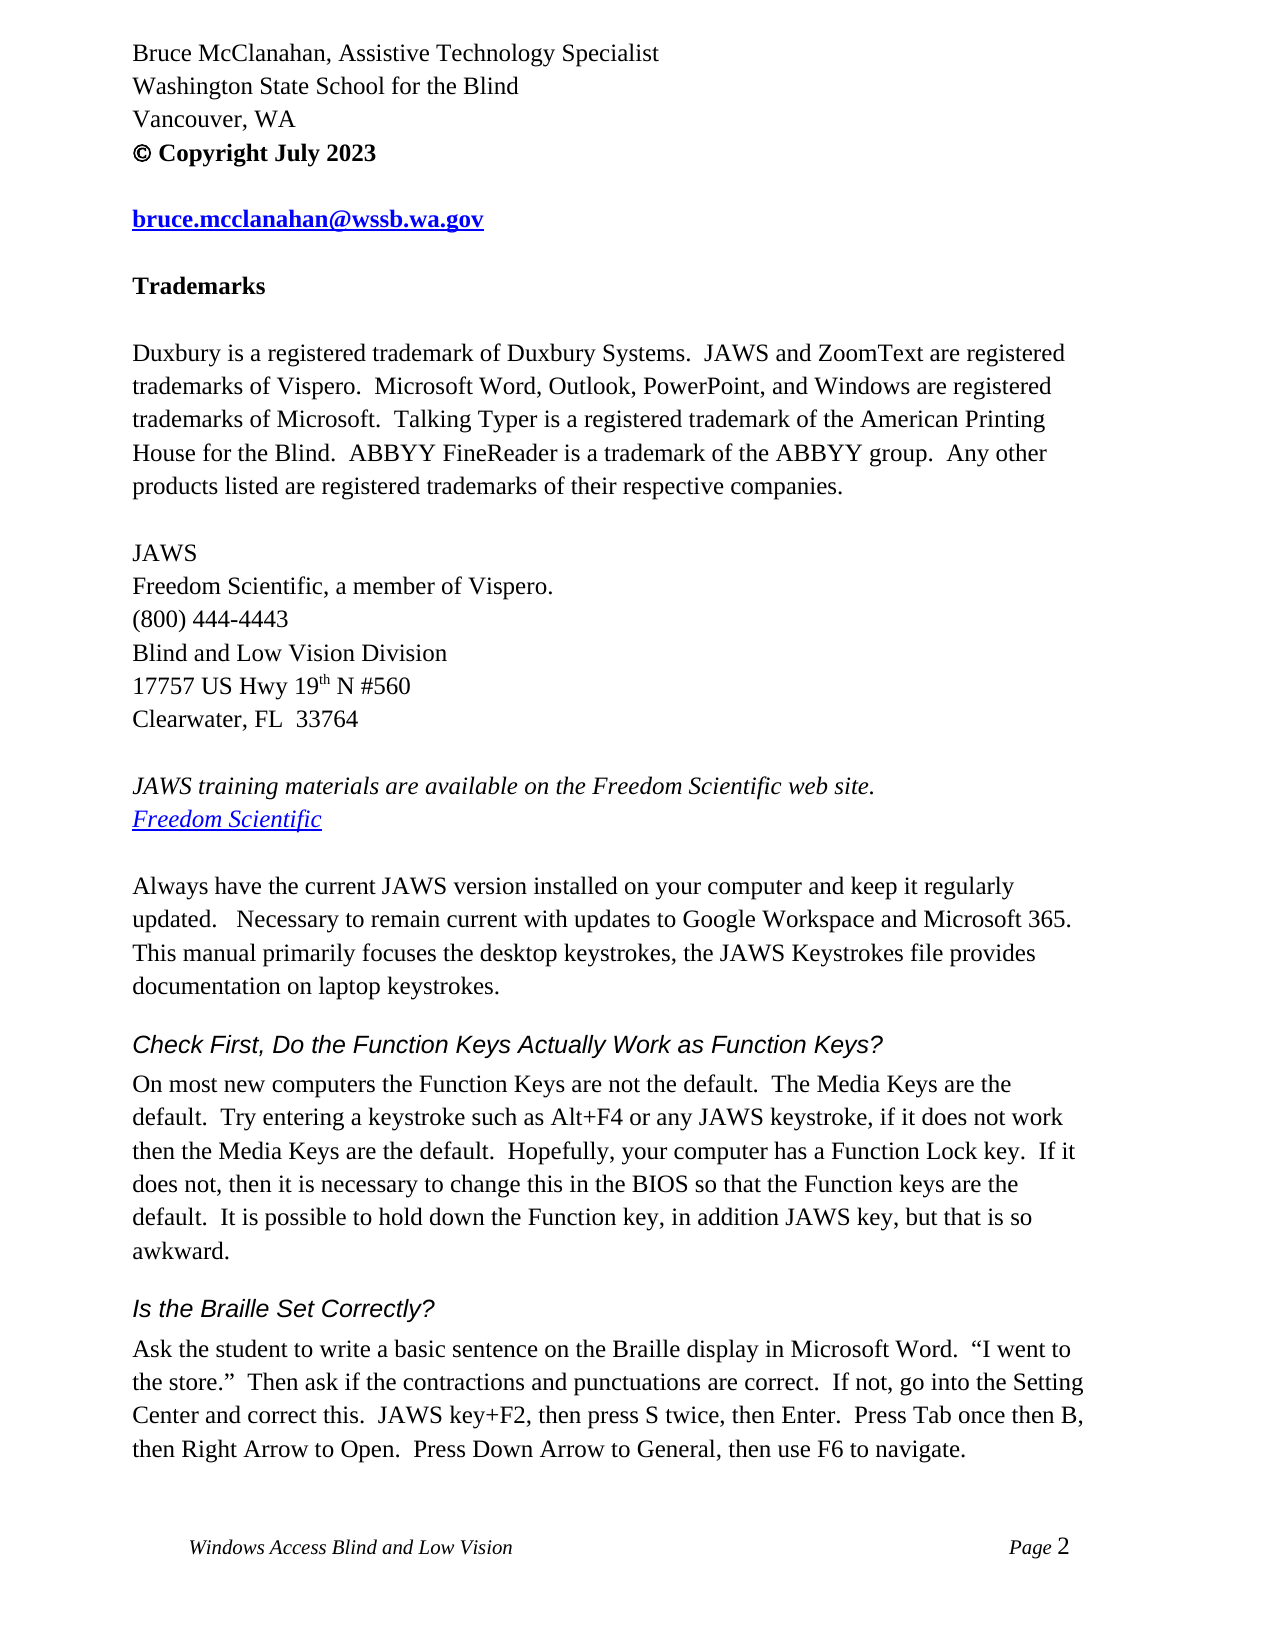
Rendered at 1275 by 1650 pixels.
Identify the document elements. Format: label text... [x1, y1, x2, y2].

text Duxbury is a registered trademark of Duxbury Systems. JAWS and ZoomText are registered trademarks of Vispero. Microsoft Word, Outlook, PowerPoint, and Windows are registered trademarks of Microsoft. Talking Typer is a registered trademark of the American Printing House for the Blind. ABBYY FineReader is a trademark of the ABBYY group. Any other products listed are registered trademarks of their respective companies. [132, 333, 1087, 500]
text Ask the student to write a basic sentence on the Braille display in Microsoft Word. “I went to the store.” Then ask if the contractions and punctuations are correct. If not, go into the Setting Center and correct this. JAWS key+F2, then press S twice, then Enter. Press Tab once then B, then Right Arrow to Open. Press Down Arrow to General, then use F6 to navigate. [132, 1329, 1087, 1462]
text Bruce McClanahan, Assistive Technology Specialist [132, 33, 1087, 67]
subtitle Check First, Do the Function Keys Actually Work as Function Keys? [132, 1025, 1087, 1058]
text Copyright July 2023 [132, 133, 1087, 167]
text bruce.mcclanahan@wssb.wa.gov [132, 200, 1087, 233]
text Freedom Scientific, a member of Vispero. [132, 567, 1087, 600]
text 17757 US Hwy 19th N #560 [132, 667, 1087, 700]
subtitle Is the Braille Set Correctly? [132, 1289, 1087, 1323]
text On most new computers the Function Keys are not the default. The Media Keys are the default. Try entering a keystroke such as Alt+F4 or any JAWS keystroke, if it does not work then the Media Keys are the default. Hopefully, your computer has a Function Lock key. If it does not, then it is necessary to change this in the BIOS so that the Function keys are the default. It is possible to hold down the Function key, in addition JAWS key, but that is so awkward. [132, 1064, 1087, 1264]
text JAWS training materials are available on the Freedom Scientific web site. [132, 767, 1087, 800]
text Washington State School for the Blind [132, 67, 1087, 100]
text Blind and Low Vision Division [132, 633, 1087, 667]
subtitle Trademarks [132, 267, 1087, 300]
text Vancouver, WA [132, 100, 1087, 133]
text Always have the current JAWS version installed on your computer and keep it regularly updated. Necessary to remain current with updates to Google Workspace and Microsoft 365. This manual primarily focuses the desktop keystrokes, the JAWS Keystrokes file provides documentation on laptop keystrokes. [132, 867, 1087, 1000]
text Freedom Scientific [132, 800, 1087, 833]
text JAWS [132, 533, 1087, 567]
text (800) 444-4443 [132, 600, 1087, 633]
text Clearwater, FL 33764 [132, 700, 1087, 733]
